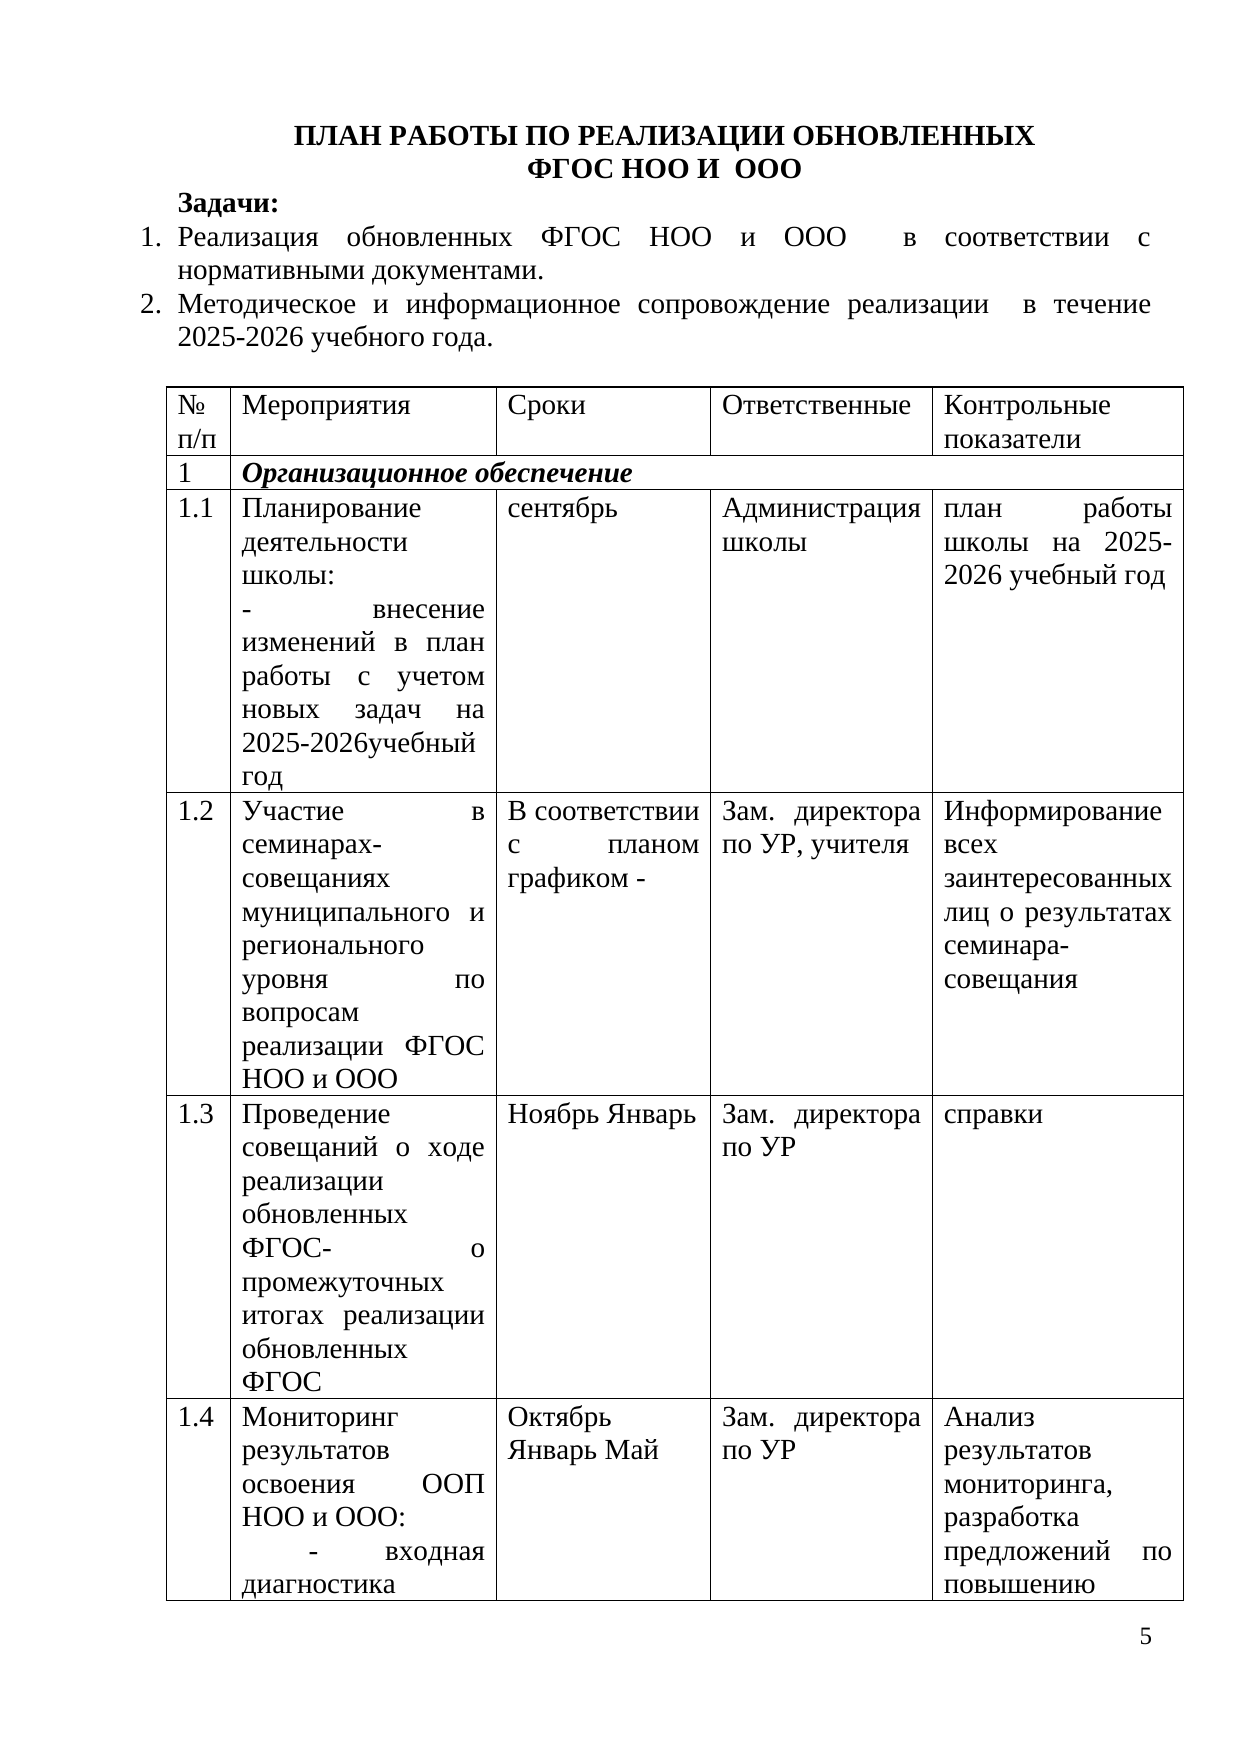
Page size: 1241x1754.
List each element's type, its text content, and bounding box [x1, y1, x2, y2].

text ФГОС НОО И ООО [177, 152, 1152, 185]
table_cell Участие в семинарах-совещаниях муниципального и регионального уровня по вопросам реализации ФГОС НОО и ООО [231, 793, 496, 1095]
table_cell Зам. директора по УР [711, 1096, 932, 1398]
table_cell план работы школы на 2025-2026 учебный год [933, 490, 1183, 792]
table_cell Октябрь Январь Май [497, 1399, 710, 1600]
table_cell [711, 1399, 932, 1600]
table_cell Организационное обеспечение [231, 456, 1183, 489]
table_header Сроки [497, 388, 710, 454]
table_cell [231, 1399, 496, 1600]
table_header № п/п [167, 388, 230, 454]
table_cell Администрация школы [711, 490, 932, 792]
table_cell сентябрь [497, 490, 710, 792]
table_header Контрольные показатели [933, 388, 1183, 454]
table_header Мероприятия [231, 388, 496, 454]
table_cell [933, 1399, 1183, 1600]
table_cell В соответствии с планом графиком - [497, 793, 710, 1095]
list Методическое и информационное сопровождение реализации в течение 2025-2026 учебного года. [140, 286, 1152, 353]
table_cell 1.1 [167, 490, 230, 792]
list Реализация обновленных ФГОС НОО и ООО в соответствии с нормативными документами. [140, 219, 1152, 286]
table_cell справки [933, 1096, 1183, 1398]
table_cell 1.4 [167, 1399, 230, 1600]
table_cell 1.3 [167, 1096, 230, 1398]
table_header Ответственные [711, 388, 932, 454]
table_cell Зам. директора по УР, учителя [711, 793, 932, 1095]
table_cell Информирование всех заинтересованных лиц о результатах семинара-совещания [933, 793, 1183, 1095]
text ПЛАН РАБОТЫ ПО РЕАЛИЗАЦИИ ОБНОВЛЕННЫХ [177, 118, 1152, 152]
table_cell Планирование деятельности школы: - внесение изменений в план работы с учетом новых задач на 2025-2026учебный год [231, 490, 496, 792]
table_cell Проведение совещаний о ходе реализации обновленных ФГОС- о промежуточных итогах реализации обновленных ФГОС [231, 1096, 496, 1398]
table_cell Ноябрь Январь [497, 1096, 710, 1398]
text Задачи: [177, 185, 1152, 219]
table_cell 1.2 [167, 793, 230, 1095]
table_cell 1 [167, 456, 230, 489]
